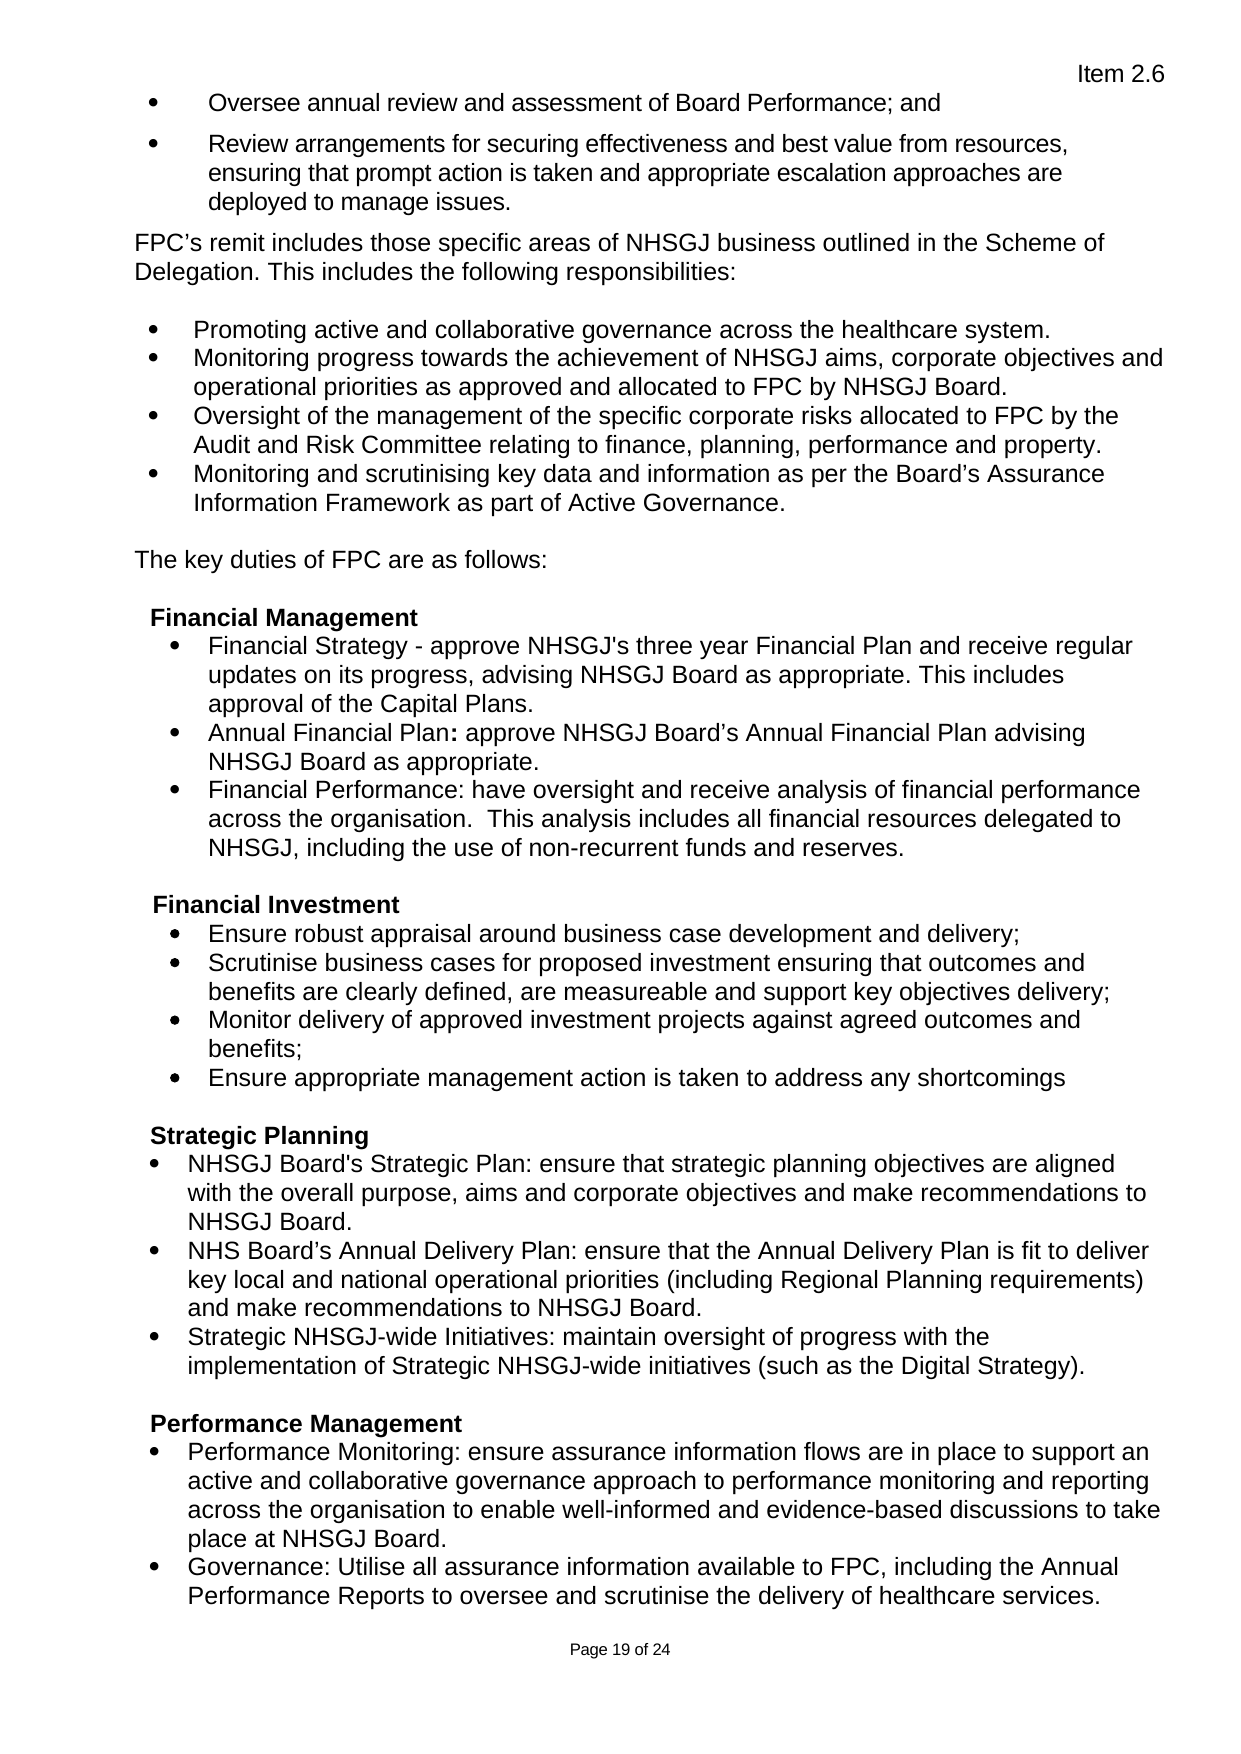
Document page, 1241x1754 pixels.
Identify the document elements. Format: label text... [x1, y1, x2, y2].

list NHSGJ Board's Strategic Plan: ensure that strategic planning objectives are aligned with the overall purpose, aims and corporate objectives and make recommendations to NHSGJ Board. [150, 1149, 1165, 1236]
list Performance Monitoring: ensure assurance information flows are in place to support an active and collaborative governance approach to performance monitoring and reporting across the organisation to enable well-informed and evidence-based discussions to take place at NHSGJ Board. [150, 1437, 1165, 1552]
list Promoting active and collaborative governance across the healthcare system. [149, 314, 1165, 343]
list Review arrangements for securing effectiveness and best value from resources, ensuring that prompt action is taken and appropriate escalation approaches are deployed to manage issues. [149, 129, 1165, 216]
list Monitoring and scrutinising key data and information as per the Board’s Assurance Information Framework as part of Active Governance. [149, 459, 1165, 516]
text Performance Management [150, 1408, 1165, 1437]
text Financial Management [150, 602, 1165, 631]
list Governance: Utilise all assurance information available to FPC, including the Annual Performance Reports to oversee and scrutinise the delivery of healthcare services. [150, 1552, 1165, 1610]
text Financial Investment [152, 890, 1165, 919]
list Annual Financial Plan: approve NHSGJ Board’s Annual Financial Plan advising NHSGJ Board as appropriate. [170, 718, 1165, 775]
list Financial Performance: have oversight and receive analysis of financial performance across the organisation. This analysis includes all financial resources delegated to NHSGJ, including the use of non-recurrent funds and reserves. [170, 775, 1165, 862]
list Ensure appropriate management action is taken to address any shortcomings [170, 1063, 1165, 1092]
list Oversee annual review and assessment of Board Performance; and [149, 88, 1165, 117]
list The key duties of FPC are as follows: [134, 545, 1165, 574]
list Monitor delivery of approved investment projects against agreed outcomes and benefits; [170, 1006, 1165, 1063]
list Oversight of the management of the specific corporate risks allocated to FPC by the Audit and Risk Committee relating to finance, planning, performance and property. [149, 401, 1165, 459]
list Scrutinise business cases for proposed investment ensuring that outcomes and benefits are clearly defined, are measureable and support key objectives delivery; [170, 948, 1165, 1006]
list FPC’s remit includes those specific areas of NHSGJ business outlined in the Scheme of Delegation. This includes the following responsibilities: [134, 228, 1165, 286]
list Financial Strategy - approve NHSGJ's three year Financial Plan and receive regular updates on its progress, advising NHSGJ Board as appropriate. This includes approval of the Capital Plans. [170, 631, 1165, 718]
text Strategic Planning [75, 1121, 1165, 1149]
list Monitoring progress towards the achievement of NHSGJ aims, corporate objectives and operational priorities as approved and allocated to FPC by NHSGJ Board. [149, 343, 1165, 401]
list Ensure robust appraisal around business case development and delivery; [170, 919, 1165, 948]
list NHS Board’s Annual Delivery Plan: ensure that the Annual Delivery Plan is fit to deliver key local and national operational priorities (including Regional Planning requirements) and make recommendations to NHSGJ Board. [150, 1236, 1165, 1322]
list Strategic NHSGJ-wide Initiatives: maintain oversight of progress with the implementation of Strategic NHSGJ-wide initiatives (such as the Digital Strategy). [150, 1322, 1165, 1380]
